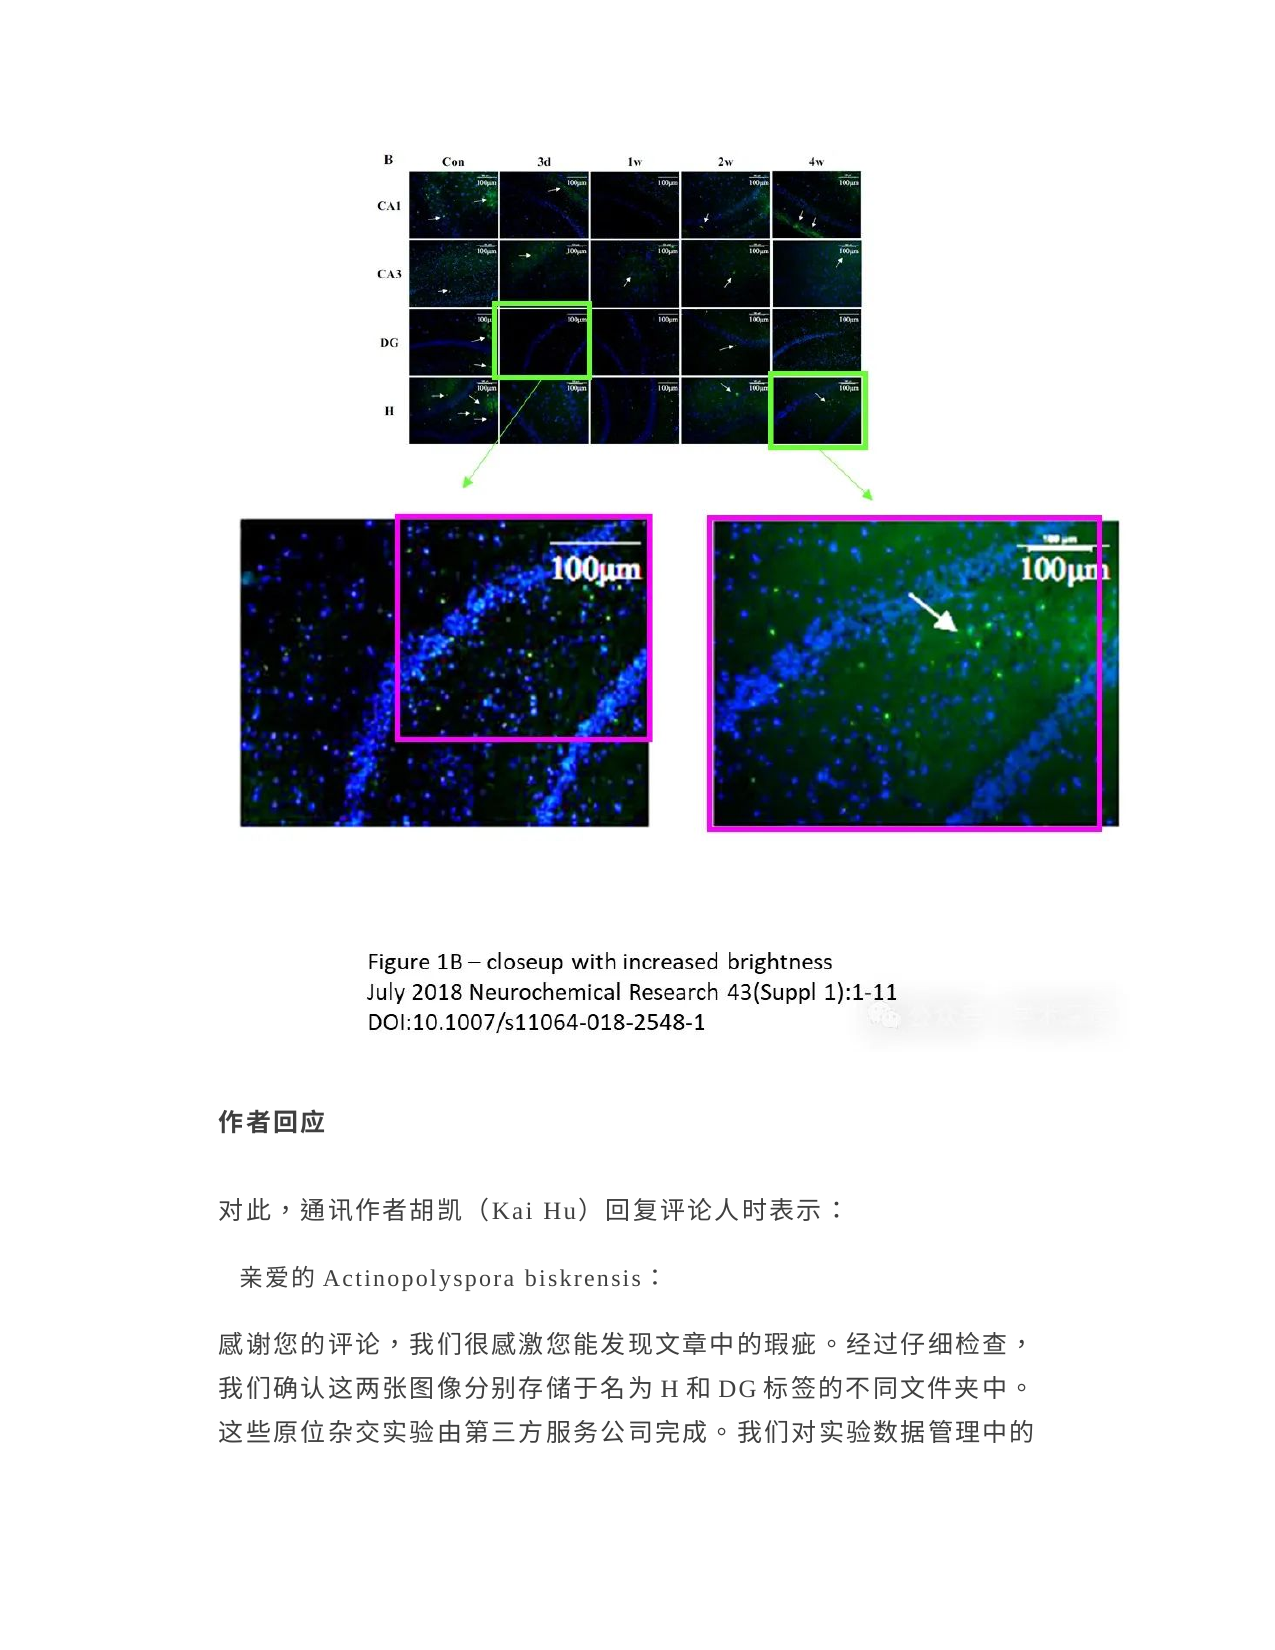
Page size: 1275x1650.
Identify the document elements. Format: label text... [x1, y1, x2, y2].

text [219, 1317, 1056, 1448]
text 对此，通讯作者胡凯（Kai Hu）回复评论人时表示： [219, 1183, 1056, 1227]
text 亲爱的Actinopolyspora biskrensis： [239, 1250, 1056, 1294]
picture [237, 150, 1138, 1052]
text 作者回应 [219, 1095, 1056, 1139]
